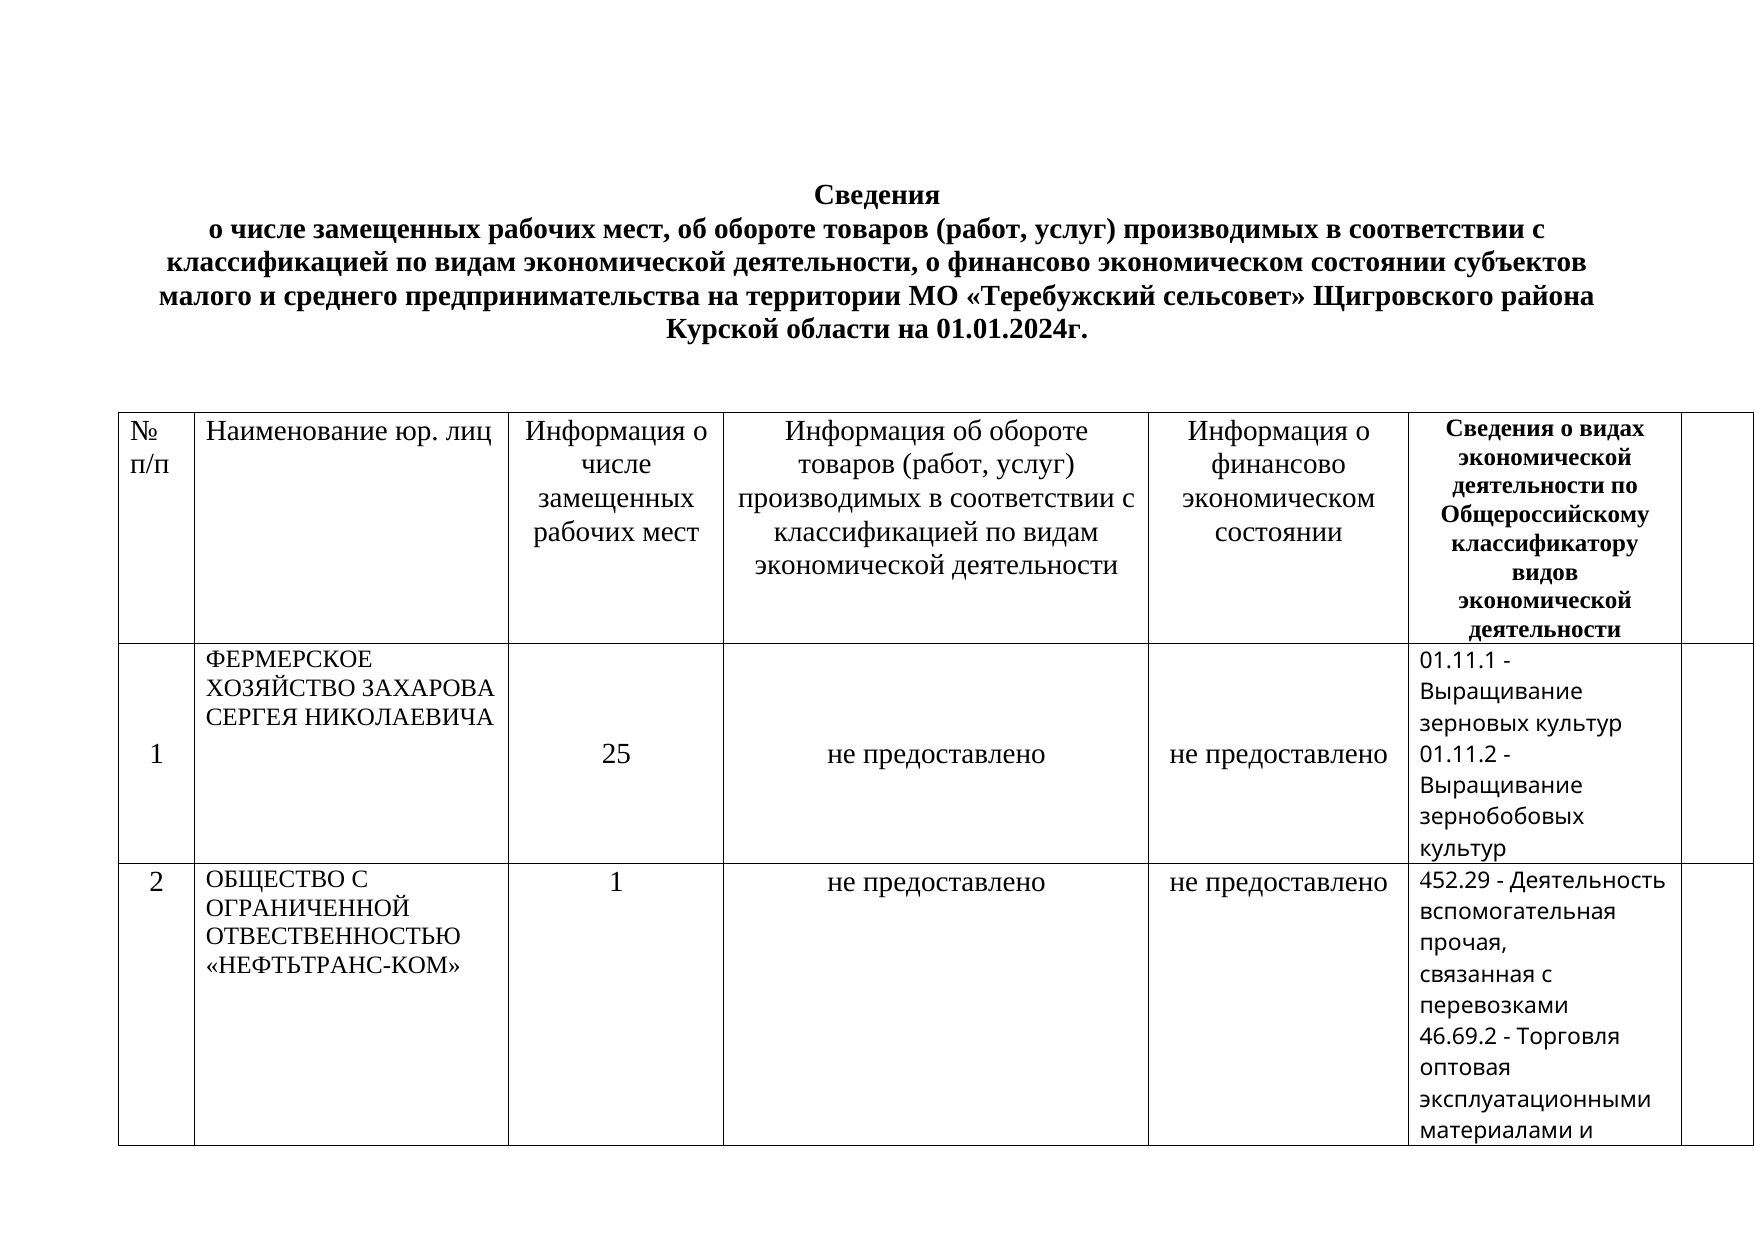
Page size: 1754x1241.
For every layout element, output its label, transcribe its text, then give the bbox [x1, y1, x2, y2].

table_cell 2 [119, 864, 194, 1145]
table_header Наименование юр. лиц [195, 413, 508, 643]
text о числе замещенных рабочих мест, об обороте товаров (работ, услуг) производимых в соответствии с классификацией по видам экономической деятельности, о финансово экономическом состоянии субъектов малого и среднего предпринимательства на территории МО «Теребужский сельсовет» Щигровского района Курской области на 01.01.2024г. [118, 211, 1636, 345]
table_cell [1682, 864, 1753, 1145]
table_cell не предоставлено [1149, 864, 1408, 1145]
table_cell 1 [509, 864, 723, 1145]
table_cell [195, 864, 508, 1145]
table_cell 25 [509, 644, 723, 863]
table_header Информация об обороте товаров (работ, услуг) производимых в соответствии с классификацией по видам экономической деятельности [724, 413, 1148, 643]
table_cell ФЕРМЕРСКОЕ ХОЗЯЙСТВО ЗАХАРОВА СЕРГЕЯ НИКОЛАЕВИЧА [195, 644, 508, 863]
table_cell не предоставлено [1149, 644, 1408, 863]
table_header Информация о финансово экономическом состоянии [1149, 413, 1408, 643]
table_cell [1682, 644, 1753, 863]
text Сведения [118, 177, 1636, 211]
table_header № п/п [119, 413, 194, 643]
table_header [1682, 413, 1753, 643]
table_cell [1409, 864, 1681, 1145]
table_cell 1 [119, 644, 194, 863]
table_header Информация о числе замещенных рабочих мест [509, 413, 723, 643]
table_cell 01.11.1 - Выращивание зерновых культур 01.11.2 - Выращивание зернобобовых культур [1409, 644, 1681, 863]
table_cell не предоставлено [724, 644, 1148, 863]
table_header Сведения о видах экономической деятельности по Общероссийскому классификатору видов экономической деятельности [1409, 413, 1681, 643]
table_cell не предоставлено [724, 864, 1148, 1145]
